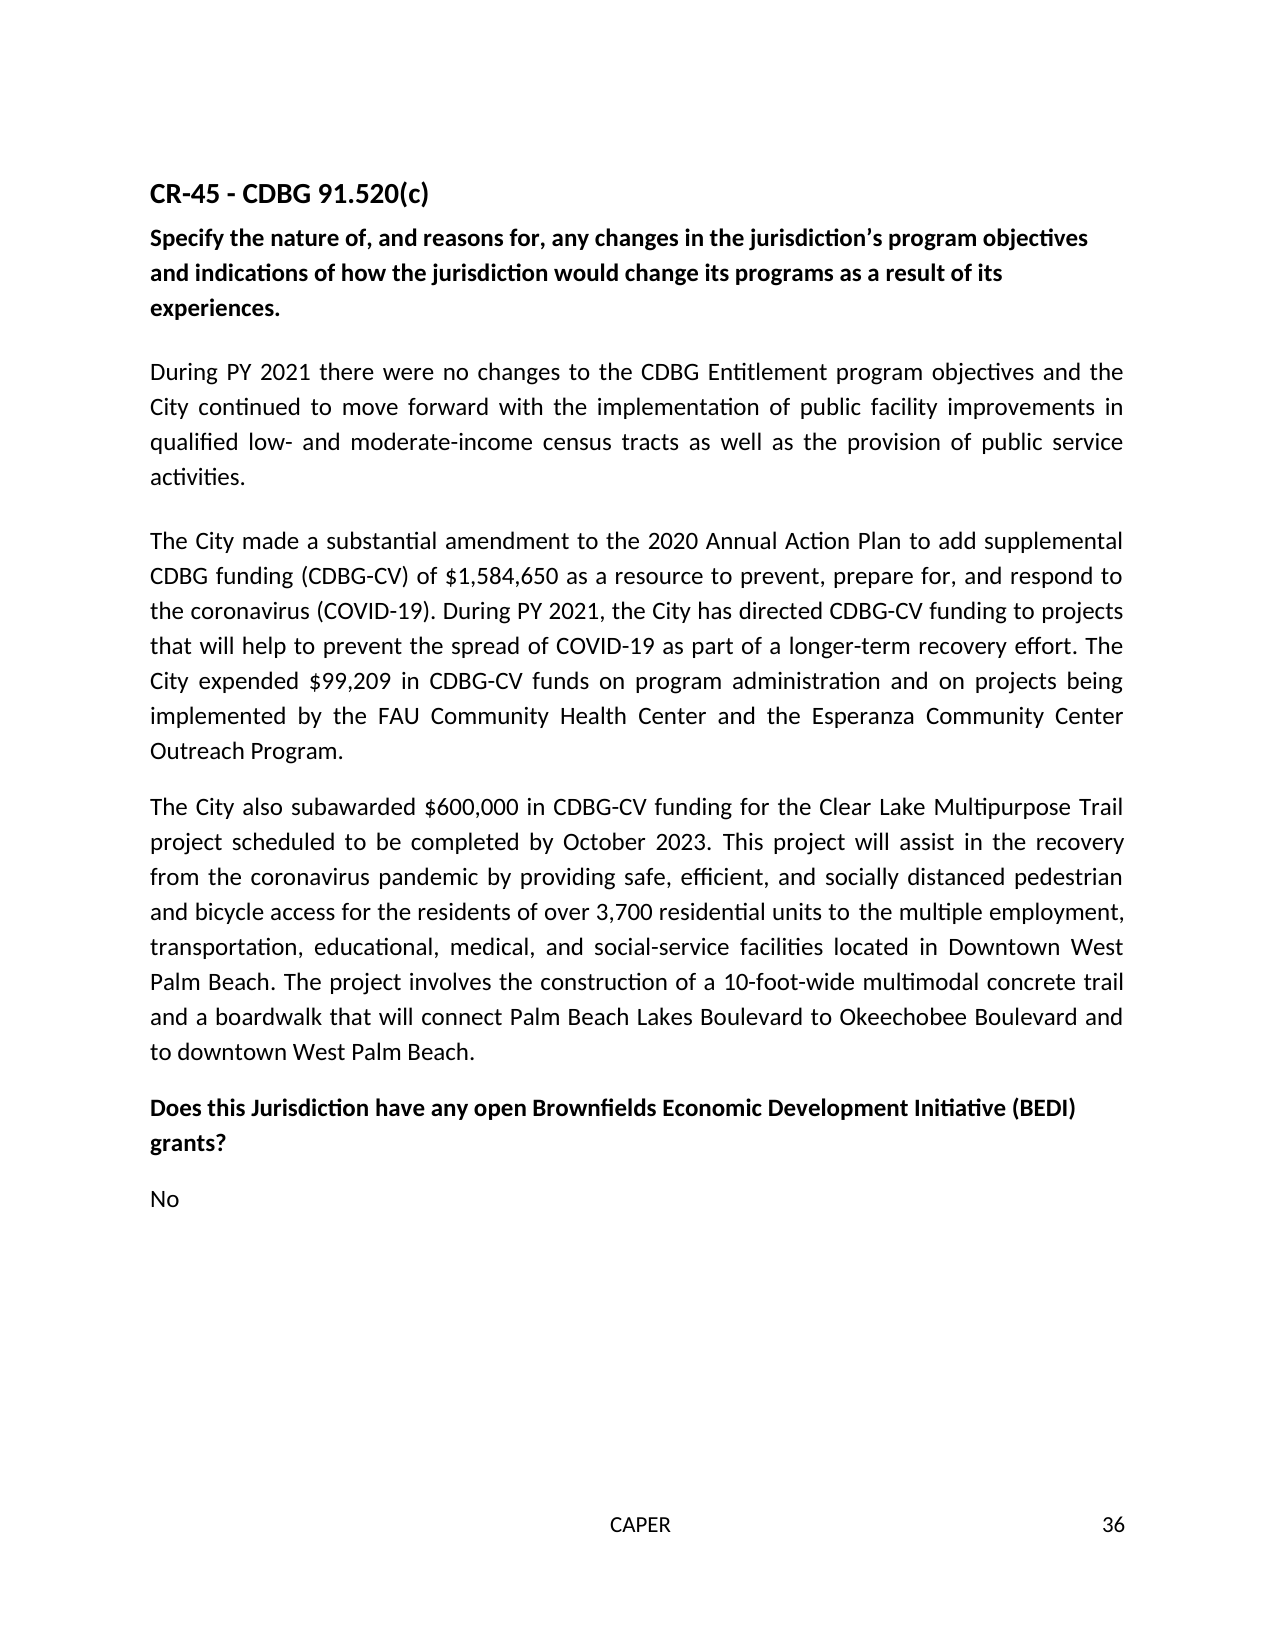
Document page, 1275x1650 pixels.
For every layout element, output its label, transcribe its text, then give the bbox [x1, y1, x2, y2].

text The City also subawarded $600,000 in CDBG-CV funding for the Clear Lake Multipurpose Trail project scheduled to be completed by October 2023. This project will assist in the recovery from the coronavirus pandemic by providing safe, efficient, and socially distanced pedestrian and bicycle access for the residents of over 3,700 residential units to the multiple employment, transportation, educational, medical, and social-service facilities located in Downtown West Palm Beach. The project involves the construction of a 10-foot-wide multimodal concrete trail and a boardwalk that will connect Palm Beach Lakes Boulevard to Okeechobee Boulevard and to downtown West Palm Beach. [150, 791, 1125, 1067]
text Specify the nature of, and reasons for, any changes in the jurisdiction’s program objectives and indications of how the jurisdiction would change its programs as a result of its experiences. [150, 222, 1125, 323]
text Does this Jurisdiction have any open Brownfields Economic Development Initiative (BEDI) grants? [150, 1092, 1125, 1158]
text The City made a substantial amendment to the 2020 Annual Action Plan to add supplemental CDBG funding (CDBG-CV) of $1,584,650 as a resource to prevent, prepare for, and respond to the coronavirus (COVID-19). During PY 2021, the City has directed CDBG-CV funding to projects that will help to prevent the spread of COVID-19 as part of a longer-term recovery effort. The City expended $99,209 in CDBG-CV funds on program administration and on projects being implemented by the FAU Community Health Center and the Esperanza Community Center Outreach Program. [150, 526, 1125, 766]
text During PY 2021 there were no changes to the CDBG Entitlement program objectives and the City continued to move forward with the implementation of public facility improvements in qualified low- and moderate-income census tracts as well as the provision of public service activities. [150, 356, 1125, 492]
text No [150, 1183, 1125, 1213]
text CR-45 - CDBG 91.520(c) [150, 175, 1125, 211]
